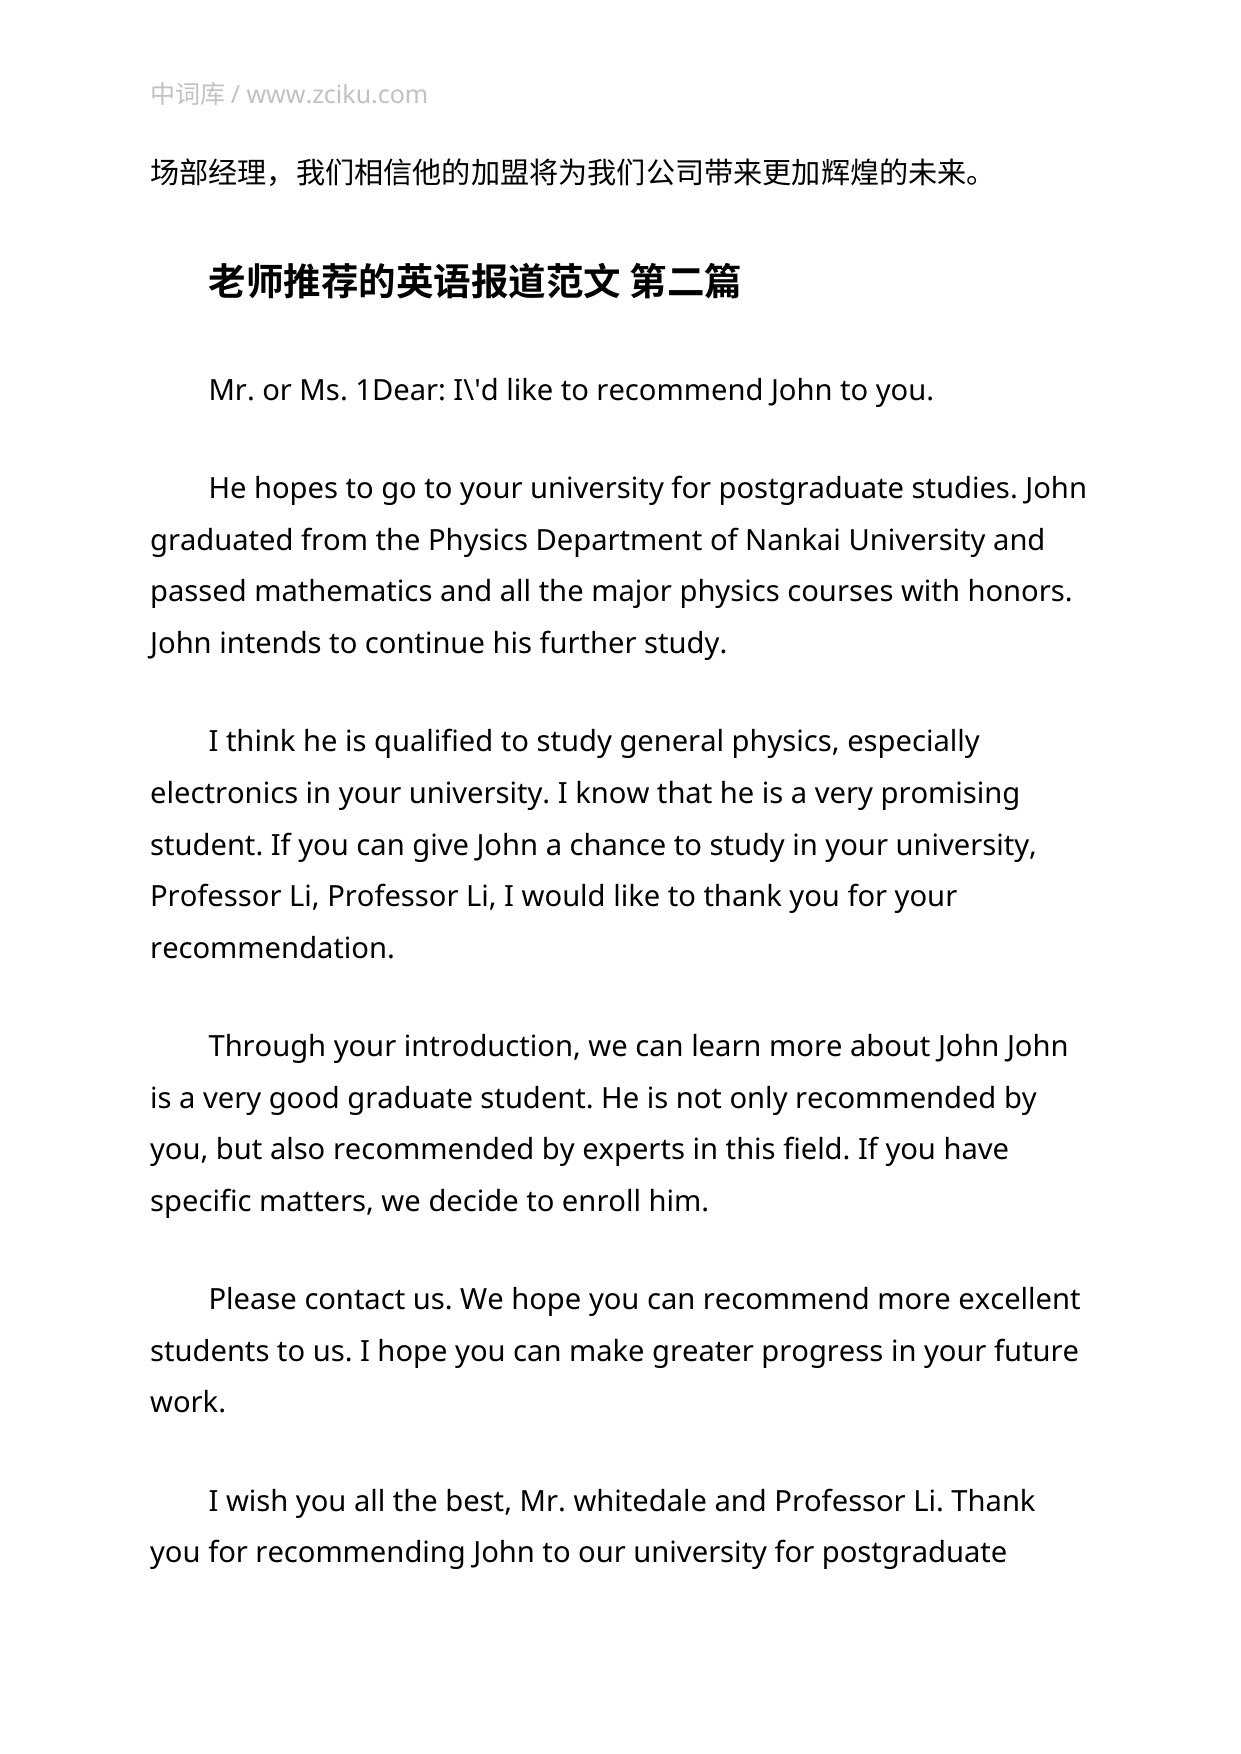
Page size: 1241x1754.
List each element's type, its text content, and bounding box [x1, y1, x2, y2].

text Please contact us. We hope you can recommend more excellent students to us. I hope you can make greater progress in your future work. [150, 1278, 1090, 1421]
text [150, 150, 1090, 192]
text Mr. or Ms. 1Dear: I\'d like to recommend John to you. [150, 369, 1090, 409]
text 老师推荐的英语报道范文 第二篇 [150, 252, 1090, 306]
text He hopes to go to your university for postgraduate studies. John graduated from the Physics Department of Nankai University and passed mathematics and all the major physics courses with honors. John intends to continue his further study. [150, 468, 1090, 662]
text Through your introduction, we can learn more about John John is a very good graduate student. He is not only recommended by you, but also recommended by experts in this field. If you have specific matters, we decide to enroll him. [150, 1025, 1090, 1220]
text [150, 1480, 1090, 1571]
text I think he is qualified to study general physics, especially electronics in your university. I know that he is a very promising student. If you can give John a chance to study in your university, Professor Li, Professor Li, I would like to thank you for your recommendation. [150, 721, 1090, 967]
